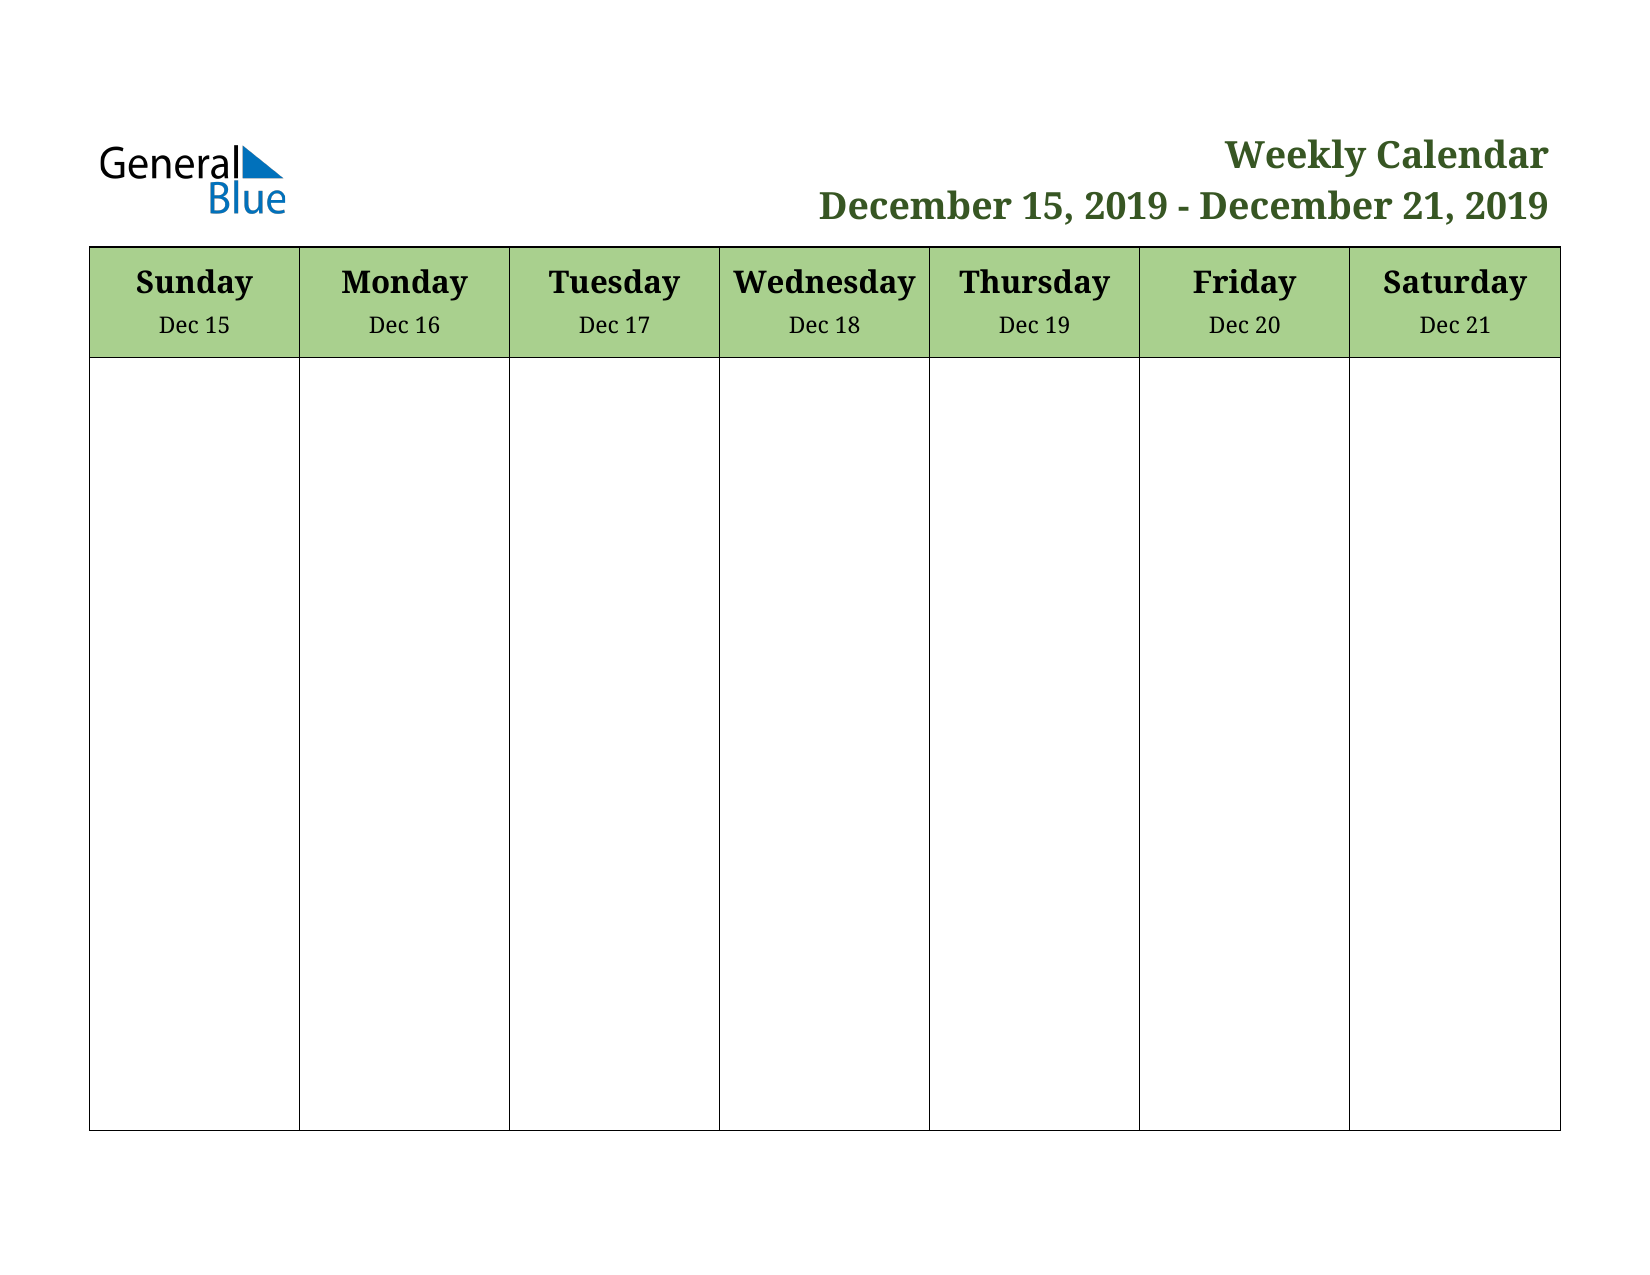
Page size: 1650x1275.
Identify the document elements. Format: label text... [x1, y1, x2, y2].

table_cell Thursday Dec 19 [930, 248, 1139, 357]
picture [100, 145, 286, 214]
table_cell Friday Dec 20 [1140, 248, 1349, 357]
table_cell Saturday Dec 21 [1350, 248, 1560, 357]
table_cell [930, 358, 1139, 1130]
table_cell Tuesday Dec 17 [510, 248, 719, 357]
table_cell Sunday Dec 15 [90, 248, 299, 357]
table_cell Wednesday Dec 18 [720, 248, 929, 357]
table_header [89, 113, 299, 246]
table_header Weekly Calendar December 15, 2019 - December 21, 2019 [299, 113, 1561, 246]
table_cell [510, 358, 719, 1130]
table_cell [720, 358, 929, 1130]
table_cell [90, 358, 299, 1130]
table_cell [300, 358, 509, 1130]
table_cell [1350, 358, 1560, 1130]
table_cell [1140, 358, 1349, 1130]
table_cell Monday Dec 16 [300, 248, 509, 357]
